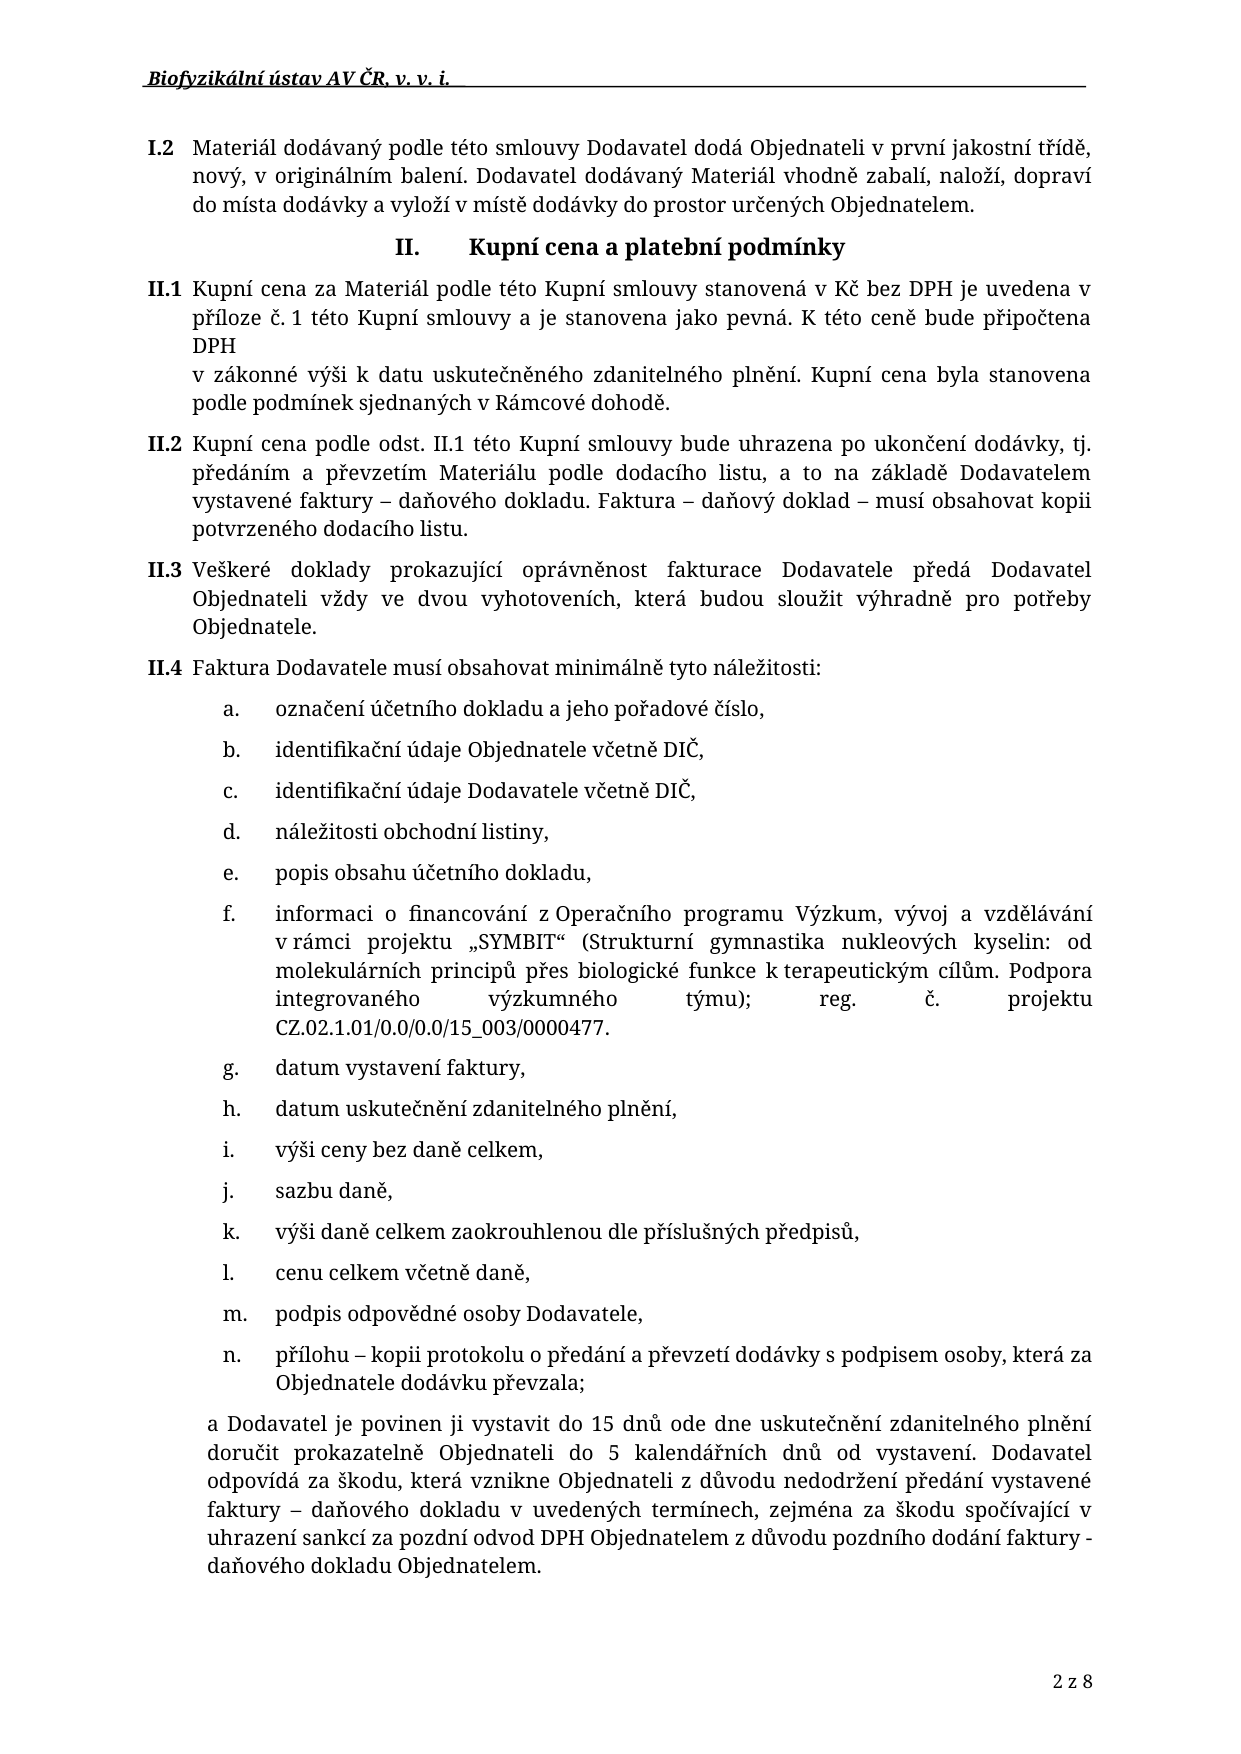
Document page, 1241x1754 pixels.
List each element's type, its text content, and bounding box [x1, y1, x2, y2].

list Kupní cena podle odst. II.1 této Kupní smlouvy bude uhrazena po ukončení dodávky, tj. předáním a převzetím Materiálu podle dodacího listu, a to na základě Dodavatelem vystavené faktury – daňového dokladu. Faktura – daňový doklad – musí obsahovat kopii potvrzeného dodacího listu. [148, 429, 1093, 543]
subtitle identifikační údaje Dodavatele včetně DIČ, [223, 776, 1093, 804]
subtitle označení účetního dokladu a jeho pořadové číslo, [223, 694, 1093, 723]
subtitle sazbu daně, [223, 1176, 1093, 1205]
list Veškeré doklady prokazující oprávněnost fakturace Dodavatele předá Dodavatel Objednateli vždy ve dvou vyhotoveních, která budou sloužit výhradně pro potřeby Objednatele. [148, 555, 1093, 641]
subtitle výši daně celkem zaokrouhlenou dle příslušných předpisů, [223, 1217, 1093, 1246]
list Kupní cena a platební podmínky [148, 231, 1093, 262]
subtitle identifikační údaje Objednatele včetně DIČ, [223, 735, 1093, 763]
subtitle výši ceny bez daně celkem, [223, 1135, 1093, 1164]
text a Dodavatel je povinen ji vystavit do 15 dnů ode dne uskutečnění zdanitelného plnění doručit prokazatelně Objednateli do 5 kalendářních dnů od vystavení. Dodavatel odpovídá za škodu, která vznikne Objednateli z důvodu nedodržení předání vystavené faktury – daňového dokladu v uvedených termínech, zejména za škodu spočívající v uhrazení sankcí za pozdní odvod DPH Objednatelem z důvodu pozdního dodání faktury - daňového dokladu Objednatelem. [207, 1409, 1093, 1580]
subtitle cenu celkem včetně daně, [223, 1258, 1093, 1287]
list Materiál dodávaný podle této smlouvy Dodavatel dodá Objednateli v první jakostní třídě, nový, v originálním balení. Dodavatel dodávaný Materiál vhodně zabalí, naloží, dopraví do místa dodávky a vyloží v místě dodávky do prostor určených Objednatelem. [148, 133, 1093, 218]
subtitle podpis odpovědné osoby Dodavatele, [223, 1299, 1093, 1328]
subtitle datum vystavení faktury, [223, 1053, 1093, 1082]
subtitle přílohu – kopii protokolu o předání a převzetí dodávky s podpisem osoby, která za Objednatele dodávku převzala; [223, 1340, 1093, 1397]
subtitle náležitosti obchodní listiny, [223, 817, 1093, 845]
subtitle popis obsahu účetního dokladu, [223, 858, 1093, 886]
list Kupní cena za Materiál podle této Kupní smlouvy stanovená v Kč bez DPH je uvedena v příloze č. 1 této Kupní smlouvy a je stanovena jako pevná. K této ceně bude připočtena DPH v zákonné výši k datu uskutečněného zdanitelného plnění. Kupní cena byla stanovena podle podmínek sjednaných v Rámcové dohodě. [148, 274, 1093, 417]
subtitle informaci o financování z Operačního programu Výzkum, vývoj a vzdělávání v rámci projektu „SYMBIT“ (Strukturní gymnastika nukleových kyselin: od molekulárních principů přes biologické funkce k terapeutickým cílům. Podpora integrovaného výzkumného týmu); reg. č. projektu CZ.02.1.01/0.0/0.0/15_003/0000477. [223, 899, 1093, 1041]
list Faktura Dodavatele musí obsahovat minimálně tyto náležitosti: [148, 653, 1093, 682]
subtitle datum uskutečnění zdanitelného plnění, [223, 1094, 1093, 1123]
